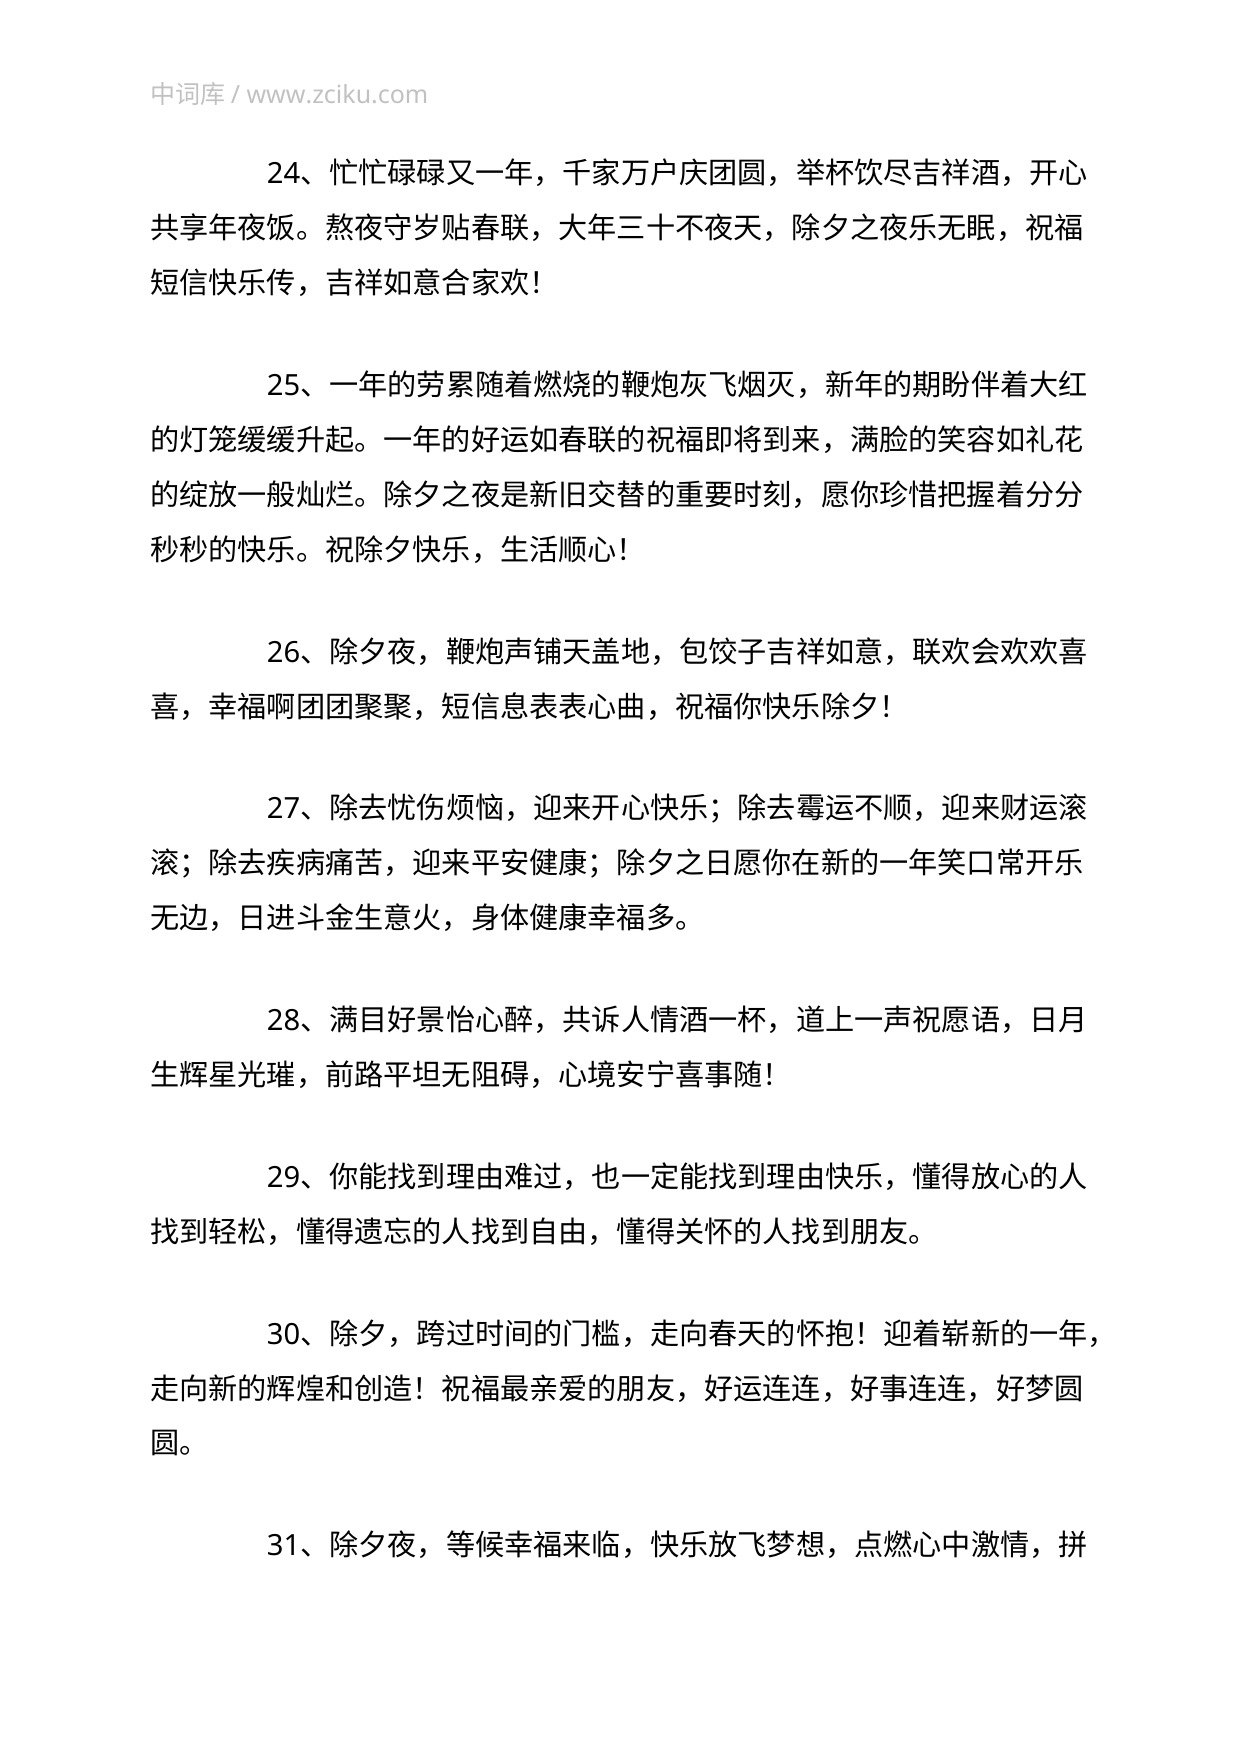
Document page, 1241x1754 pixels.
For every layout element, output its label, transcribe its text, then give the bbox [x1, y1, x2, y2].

text 25、一年的劳累随着燃烧的鞭炮灰飞烟灭，新年的期盼伴着大红的灯笼缓缓升起。一年的好运如春联的祝福即将到来，满脸的笑容如礼花的绽放一般灿烂。除夕之夜是新旧交替的重要时刻，愿你珍惜把握着分分秒秒的快乐。祝除夕快乐，生活顺心！ [150, 362, 1090, 569]
text 29、你能找到理由难过，也一定能找到理由快乐，懂得放心的人找到轻松，懂得遗忘的人找到自由，懂得关怀的人找到朋友。 [150, 1153, 1090, 1251]
text 27、除去忧伤烦恼，迎来开心快乐；除去霉运不顺，迎来财运滚滚；除去疾病痛苦，迎来平安健康；除夕之日愿你在新的一年笑口常开乐无边，日进斗金生意火，身体健康幸福多。 [150, 785, 1090, 937]
text 24、忙忙碌碌又一年，千家万户庆团圆，举杯饮尽吉祥酒，开心共享年夜饭。熬夜守岁贴春联，大年三十不夜天，除夕之夜乐无眠，祝福短信快乐传，吉祥如意合家欢！ [150, 150, 1090, 302]
text 26、除夕夜，鞭炮声铺天盖地，包饺子吉祥如意，联欢会欢欢喜喜，幸福啊团团聚聚，短信息表表心曲，祝福你快乐除夕！ [150, 628, 1090, 726]
text 28、满目好景怡心醉，共诉人情酒一杯，道上一声祝愿语，日月生辉星光璀，前路平坦无阻碍，心境安宁喜事随！ [150, 997, 1090, 1094]
text 30、除夕，跨过时间的门槛，走向春天的怀抱！迎着崭新的一年，走向新的辉煌和创造！祝福最亲爱的朋友，好运连连，好事连连，好梦圆圆。 [150, 1310, 1090, 1462]
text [150, 1522, 1090, 1564]
